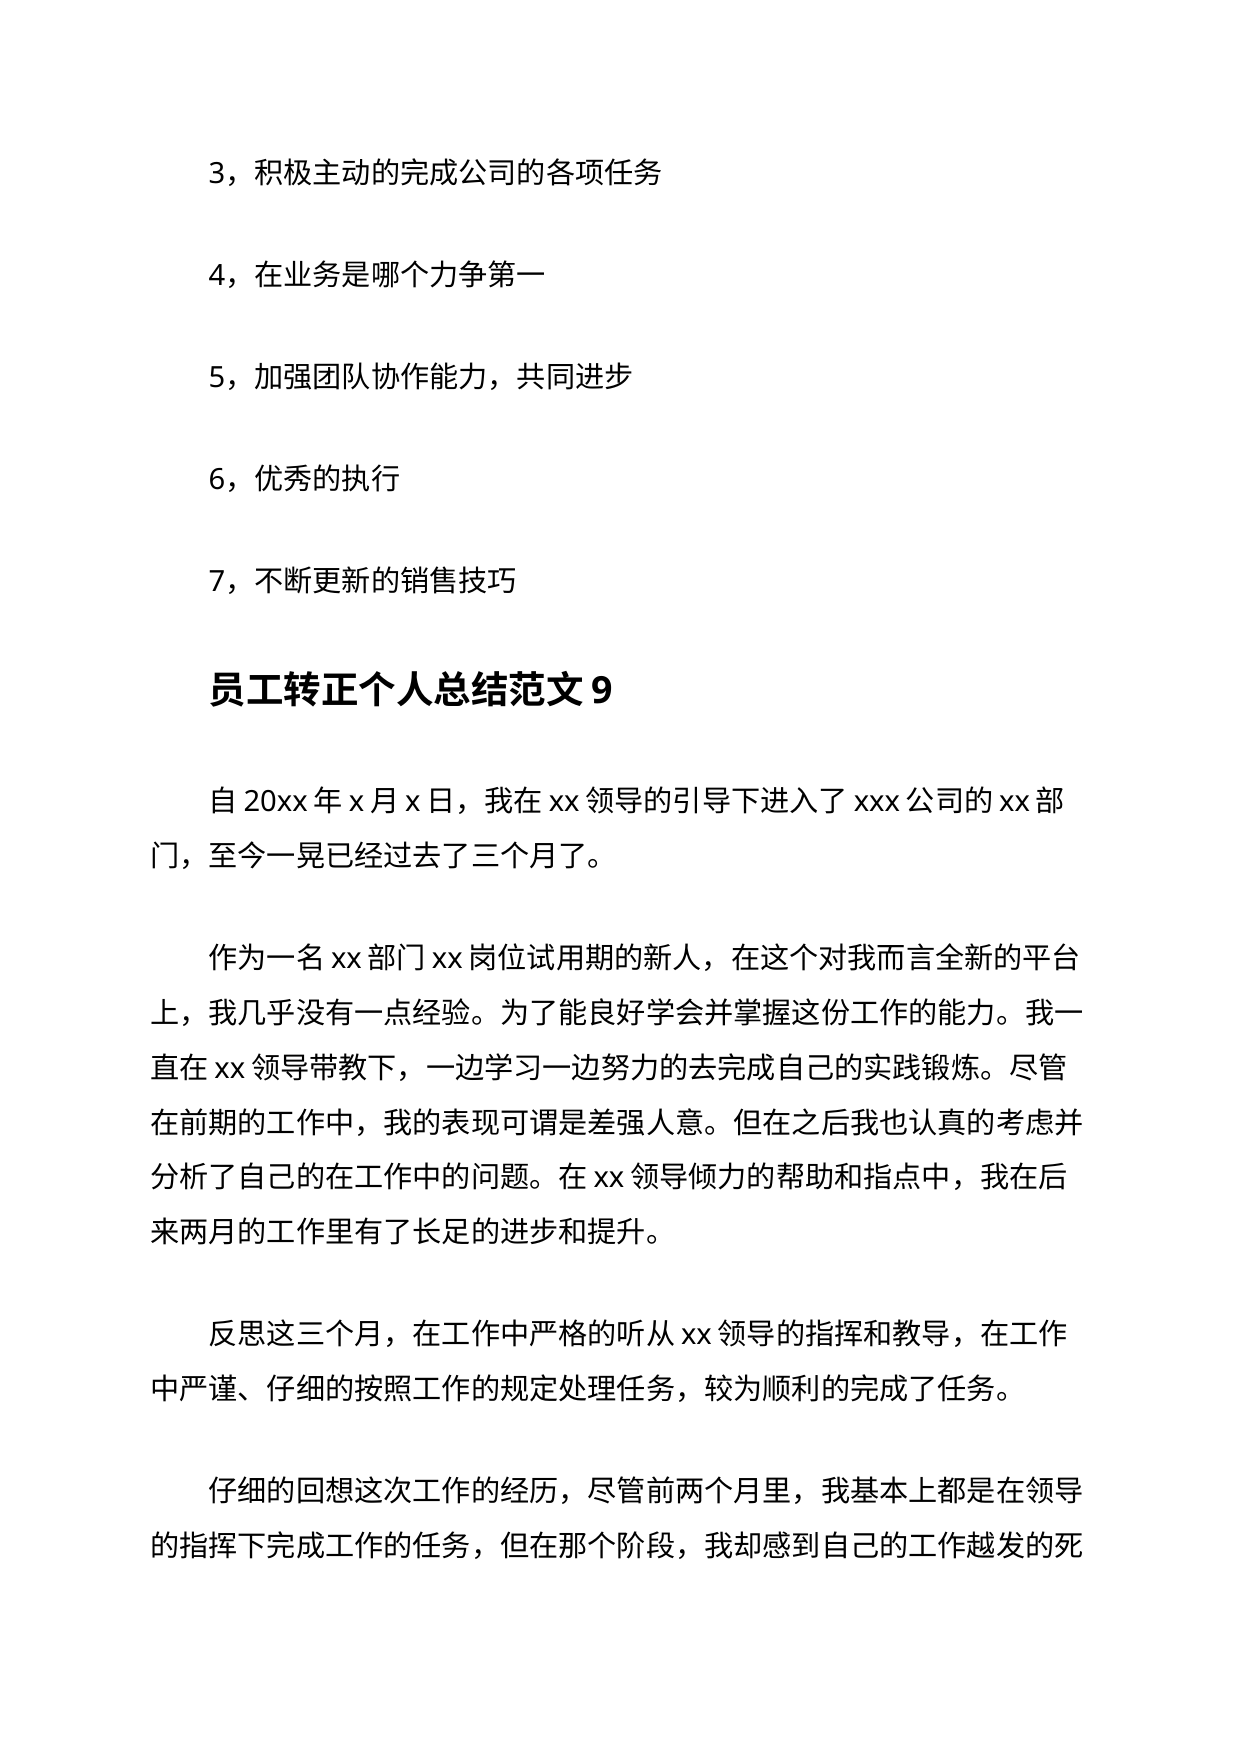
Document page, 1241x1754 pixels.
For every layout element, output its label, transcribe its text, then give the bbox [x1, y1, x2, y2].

text 员工转正个人总结范文9 [150, 660, 1090, 714]
text 6，优秀的执行 [150, 456, 1090, 498]
text 7，不断更新的销售技巧 [150, 558, 1090, 600]
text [150, 1468, 1090, 1565]
text 自20xx年x月x日，我在xx领导的引导下进入了xxx公司的xx部门，至今一晃已经过去了三个月了。 [150, 777, 1090, 875]
text 5，加强团队协作能力，共同进步 [150, 354, 1090, 396]
text 作为一名xx部门xx岗位试用期的新人，在这个对我而言全新的平台上，我几乎没有一点经验。为了能良好学会并掌握这份工作的能力。我一直在xx领导带教下，一边学习一边努力的去完成自己的实践锻炼。尽管在前期的工作中，我的表现可谓是差强人意。但在之后我也认真的考虑并分析了自己的在工作中的问题。在xx领导倾力的帮助和指点中，我在后来两月的工作里有了长足的进步和提升。 [150, 934, 1090, 1251]
text 反思这三个月，在工作中严格的听从xx领导的指挥和教导，在工作中严谨、仔细的按照工作的规定处理任务，较为顺利的完成了任务。 [150, 1311, 1090, 1408]
text 4，在业务是哪个力争第一 [150, 252, 1090, 294]
text 3，积极主动的完成公司的各项任务 [150, 150, 1090, 192]
